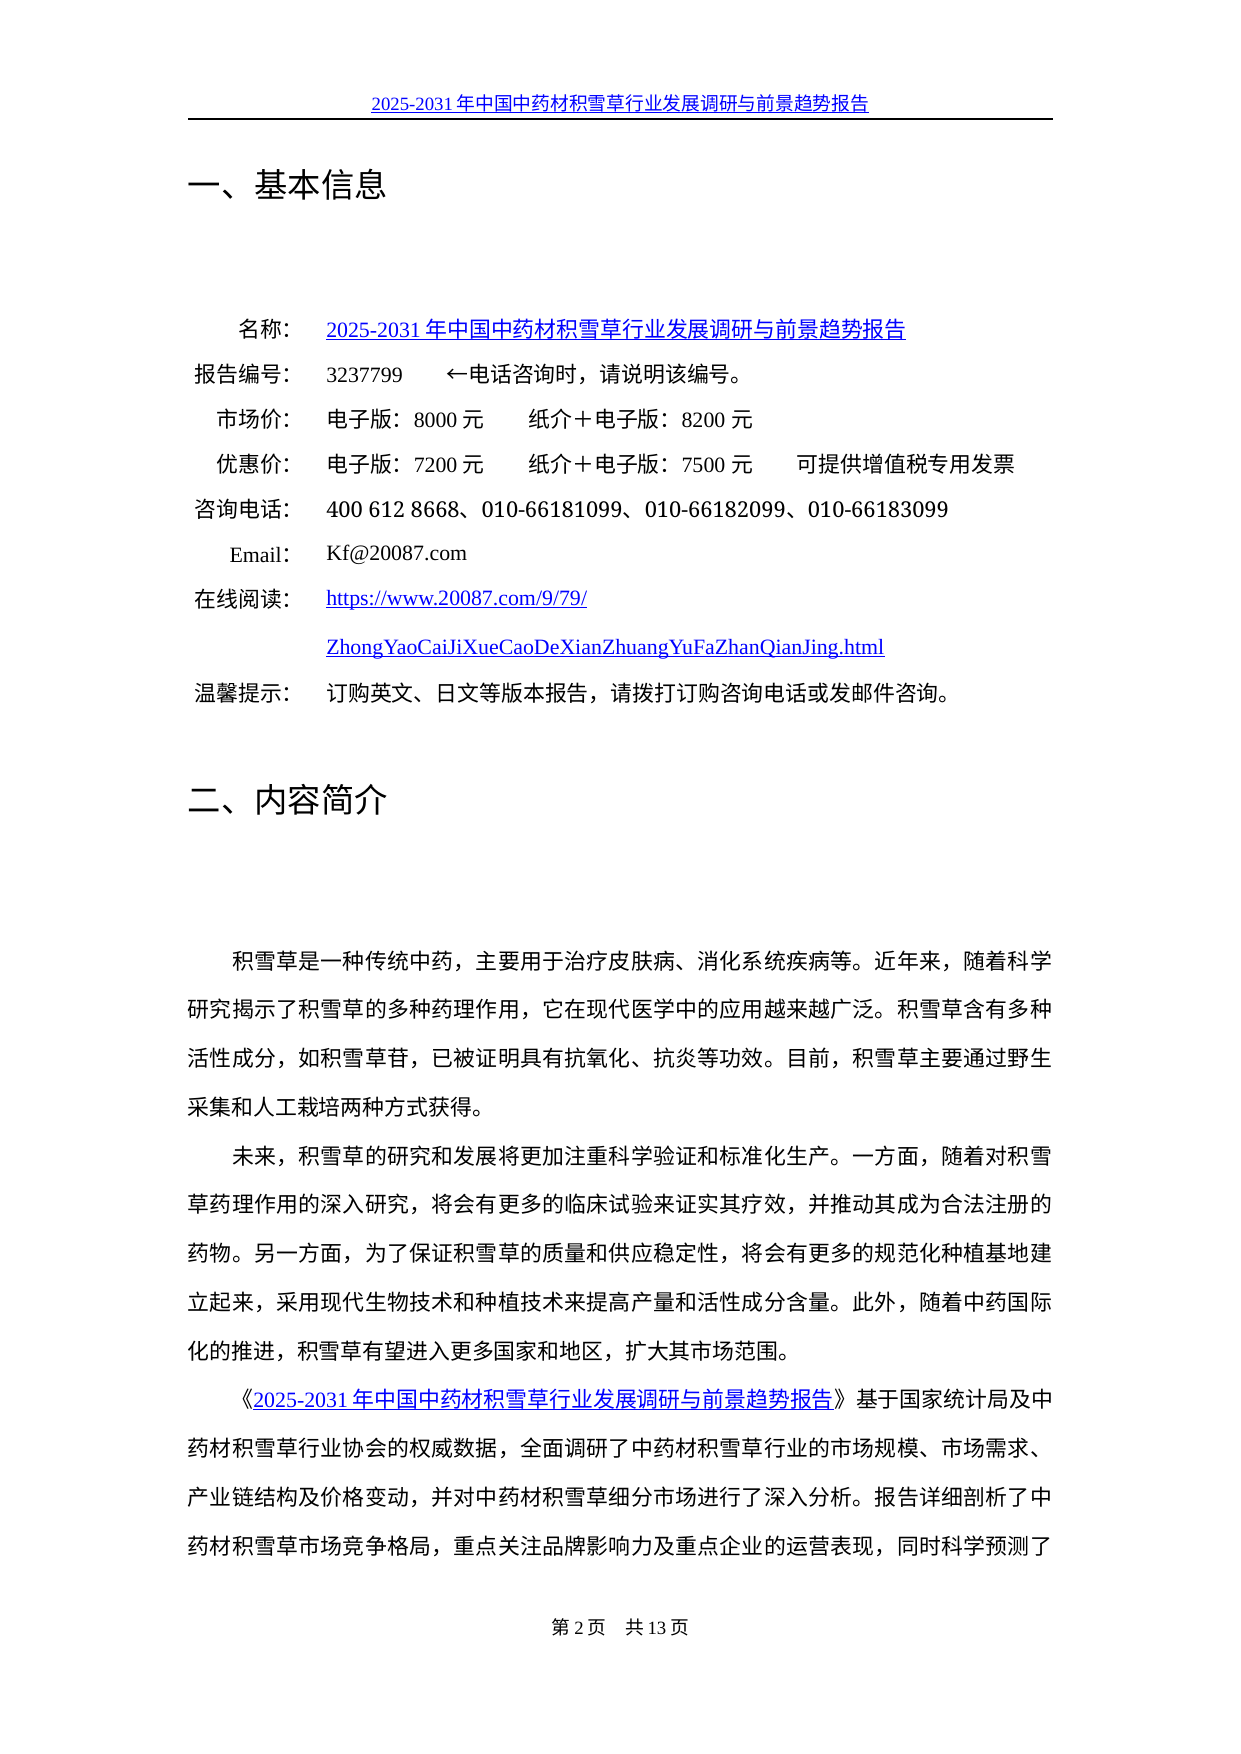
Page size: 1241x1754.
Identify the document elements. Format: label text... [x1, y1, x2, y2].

table_header 名称： [167, 312, 315, 357]
table_cell Kf@20087.com [315, 537, 1073, 582]
table_cell 报告编号： [167, 357, 315, 402]
table_cell 3237799 ←电话咨询时，请说明该编号。 [315, 357, 1073, 402]
table_cell [315, 582, 1073, 675]
table_cell 订购英文、日文等版本报告，请拨打订购咨询电话或发邮件咨询。 [315, 675, 1073, 720]
title 一、基本信息 [187, 150, 1053, 215]
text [187, 943, 1053, 1561]
table_cell 400 612 8668、010-66181099、010-66182099、010-66183099 [315, 492, 1073, 537]
title 二、内容简介 [187, 766, 1053, 831]
table_cell 咨询电话： [167, 492, 315, 537]
table_cell 温馨提示： [167, 675, 315, 720]
table_header 2025-2031年中国中药材积雪草行业发展调研与前景趋势报告 [315, 312, 1073, 357]
table_cell 优惠价： [167, 447, 315, 492]
table_cell 在线阅读： [167, 582, 315, 675]
table_cell 市场价： [167, 402, 315, 447]
table_cell Email： [167, 537, 315, 582]
table_cell 电子版：7200 元 纸介＋电子版：7500 元 可提供增值税专用发票 [315, 447, 1073, 492]
table_cell 电子版：8000 元 纸介＋电子版：8200 元 [315, 402, 1073, 447]
